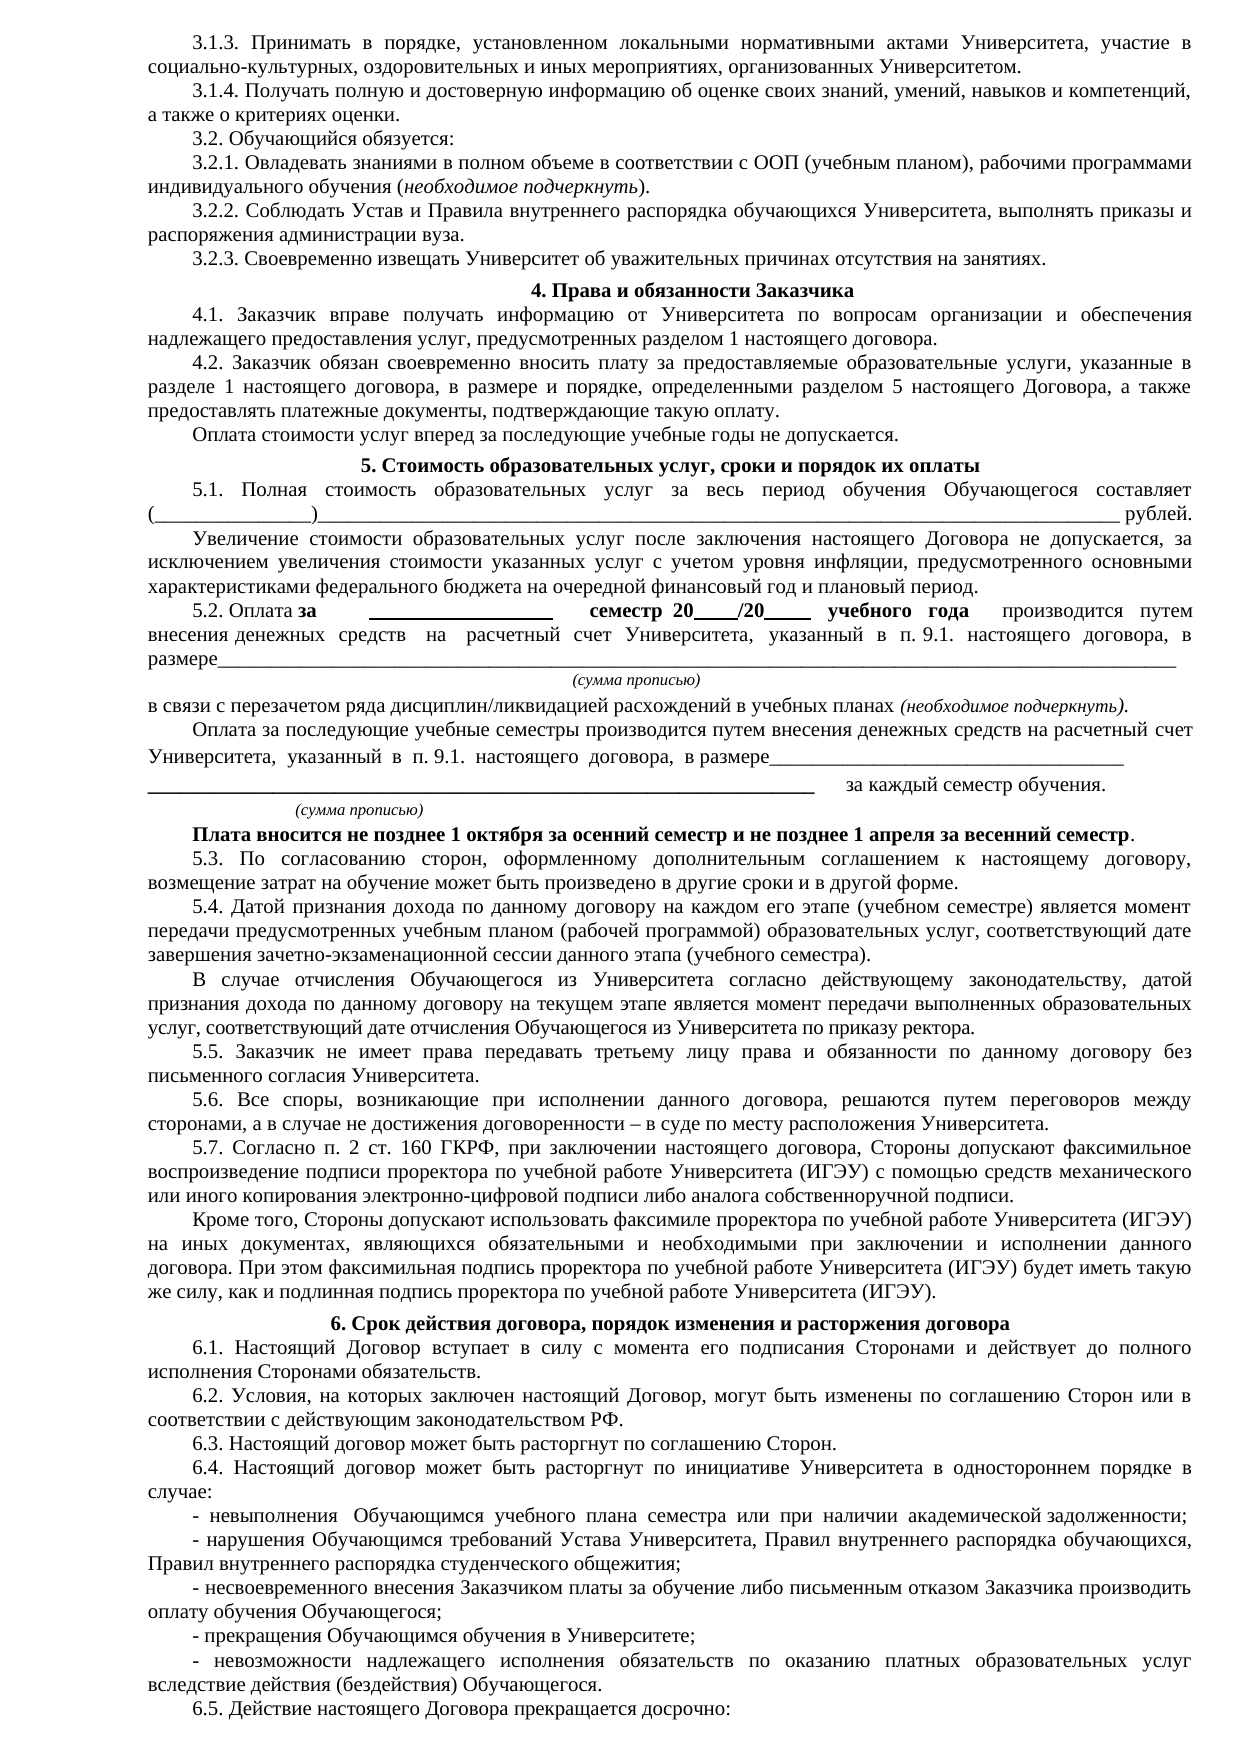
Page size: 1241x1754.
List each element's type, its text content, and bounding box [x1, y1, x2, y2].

text (сумма прописью) [295, 799, 1193, 818]
text 3.1.3. Принимать в порядке, установленном локальными нормативными актами Университета, участие в социально-культурных, оздоровительных и иных мероприятиях, организованных Университетом. [148, 29, 1193, 78]
text 3.2.1. Овладевать знаниями в полном объеме в соответствии с ООП (учебным планом), рабочими программами индивидуального обучения (необходимое подчеркнуть). [148, 150, 1193, 198]
text 6.1. Настоящий Договор вступает в силу с момента его подписания Сторонами и действует до полного исполнения Сторонами обязательств. [148, 1335, 1193, 1383]
text 6.5. Действие настоящего Договора прекращается досрочно: [148, 1696, 1193, 1720]
text - нарушения Обучающимся требований Устава Университета, Правил внутреннего распорядка обучающихся, Правил внутреннего распорядка студенческого общежития; [148, 1527, 1193, 1575]
text 5.1. Полная стоимость образовательных услуг за весь период обучения Обучающегося составляет (_______________)_____________________________________________________________________________ рублей. [148, 477, 1193, 525]
text 5.3. По согласованию сторон, оформленному дополнительным соглашением к настоящему договору, возмещение затрат на обучение может быть произведено в другие сроки и в другой форме. [148, 846, 1193, 894]
text Кроме того, Стороны допускают использовать факсимиле проректора по учебной работе Университета (ИГЭУ) на иных документах, являющихся обязательными и необходимыми при заключении и исполнении данного договора. При этом факсимильная подпись проректора по учебной работе Университета (ИГЭУ) будет иметь такую же силу, как и подлинная подпись проректора по учебной работе Университета (ИГЭУ). [148, 1207, 1193, 1303]
text Плата вносится не позднее 1 октября за осенний семестр и не позднее 1 апреля за весенний семестр. [148, 822, 1193, 846]
text 5.6. Все споры, возникающие при исполнении данного договора, решаются путем переговоров между сторонами, а в случае не достижения договоренности – в суде по месту расположения Университета. [148, 1087, 1193, 1135]
text 4.2. Заказчик обязан своевременно вносить плату за предоставляемые образовательные услуги, указанные в разделе 1 настоящего договора, в размере и порядке, определенными разделом 5 настоящего Договора, а также предоставлять платежные документы, подтверждающие такую оплату. [148, 350, 1193, 422]
text 5.5. Заказчик не имеет права передавать третьему лицу права и обязанности по данному договору без письменного согласия Университета. [148, 1039, 1193, 1087]
text 6.3. Настоящий договор может быть расторгнут по соглашению Сторон. [148, 1431, 1193, 1455]
text - несвоевременного внесения Заказчиком платы за обучение либо письменным отказом Заказчика производить оплату обучения Обучающегося; [148, 1575, 1193, 1623]
text 3.2. Обучающийся обязуется: [148, 126, 1193, 150]
text Увеличение стоимости образовательных услуг после заключения настоящего Договора не допускается, за исключением увеличения стоимости указанных услуг с учетом уровня инфляции, предусмотренного основными характеристиками федерального бюджета на очередной финансовый год и плановый период. [148, 525, 1193, 598]
text 6. Срок действия договора, порядок изменения и расторжения договора [148, 1311, 1193, 1335]
text 4. Права и обязанности Заказчика [148, 277, 1193, 302]
text 3.2.2. Соблюдать Устав и Правила внутреннего распорядка обучающихся Университета, выполнять приказы и распоряжения администрации вуза. [148, 198, 1193, 246]
text 6.4. Настоящий договор может быть расторгнут по инициативе Университета в одностороннем порядке в случае: [148, 1455, 1193, 1503]
text В случае отчисления Обучающегося из Университета согласно действующему законодательству, датой признания дохода по данному договору на текущем этапе является момент передачи выполненных образовательных услуг, соответствующий дате отчисления Обучающегося из Университета по приказу ректора. [148, 966, 1193, 1039]
text 6.2. Условия, на которых заключен настоящий Договор, могут быть изменены по соглашению Сторон или в соответствии с действующим законодательством РФ. [148, 1383, 1193, 1431]
text 3.2.3. Своевременно извещать Университет об уважительных причинах отсутствия на занятиях. [148, 246, 1193, 270]
text 3.1.4. Получать полную и достоверную информацию об оценке своих знаний, умений, навыков и компетенций, а также о критериях оценки. [148, 78, 1193, 126]
text (сумма прописью) [148, 670, 1193, 689]
text 4.1. Заказчик вправе получать информацию от Университета по вопросам организации и обеспечения надлежащего предоставления услуг, предусмотренных разделом 1 настоящего договора. [148, 302, 1193, 350]
text 5.4. Датой признания дохода по данному договору на каждом его этапе (учебном семестре) является момент передачи предусмотренных учебным планом (рабочей программой) образовательных услуг, соответствующий дате завершения зачетно-экзаменационной сессии данного этапа (учебного семестра). [148, 894, 1193, 966]
text 5.7. Согласно п. 2 ст. 160 ГКРФ, при заключении настоящего договора, Стороны допускают факсимильное воспроизведение подписи проректора по учебной работе Университета (ИГЭУ) с помощью средств механического или иного копирования электронно-цифровой подписи либо аналога собственноручной подписи. [148, 1135, 1193, 1207]
text в связи с перезачетом ряда дисциплин/ликвидацией расхождений в учебных планах (необходимое подчеркнуть). [148, 692, 1193, 717]
text - невыполнения Обучающимся учебного плана семестра или при наличии академической задолженности; [148, 1503, 1193, 1527]
text Оплата за последующие учебные семестры производится путем внесения денежных средств на расчетный счет Университета, указанный в п. 9.1. настоящего договора, в размере__________________________________ [148, 717, 1193, 768]
text - невозможности надлежащего исполнения обязательств по оказанию платных образовательных услуг вследствие действия (бездействия) Обучающегося. [148, 1647, 1193, 1696]
text 5. Стоимость образовательных услуг, сроки и порядок их оплаты [148, 453, 1193, 477]
text Оплата стоимости услуг вперед за последующие учебные годы не допускается. [148, 422, 1193, 446]
text 5.2. Оплата за семестр 20 /20 учебного года производится путем внесения денежных средств на расчетный счет Университета, указанный в п. 9.1. настоящего договора, в размере____________________________________________________________________________________________ [148, 598, 1193, 670]
text - прекращения Обучающимся обучения в Университете; [148, 1623, 1193, 1647]
text ________________________________________________________________ за каждый семестр обучения. [148, 772, 1193, 796]
